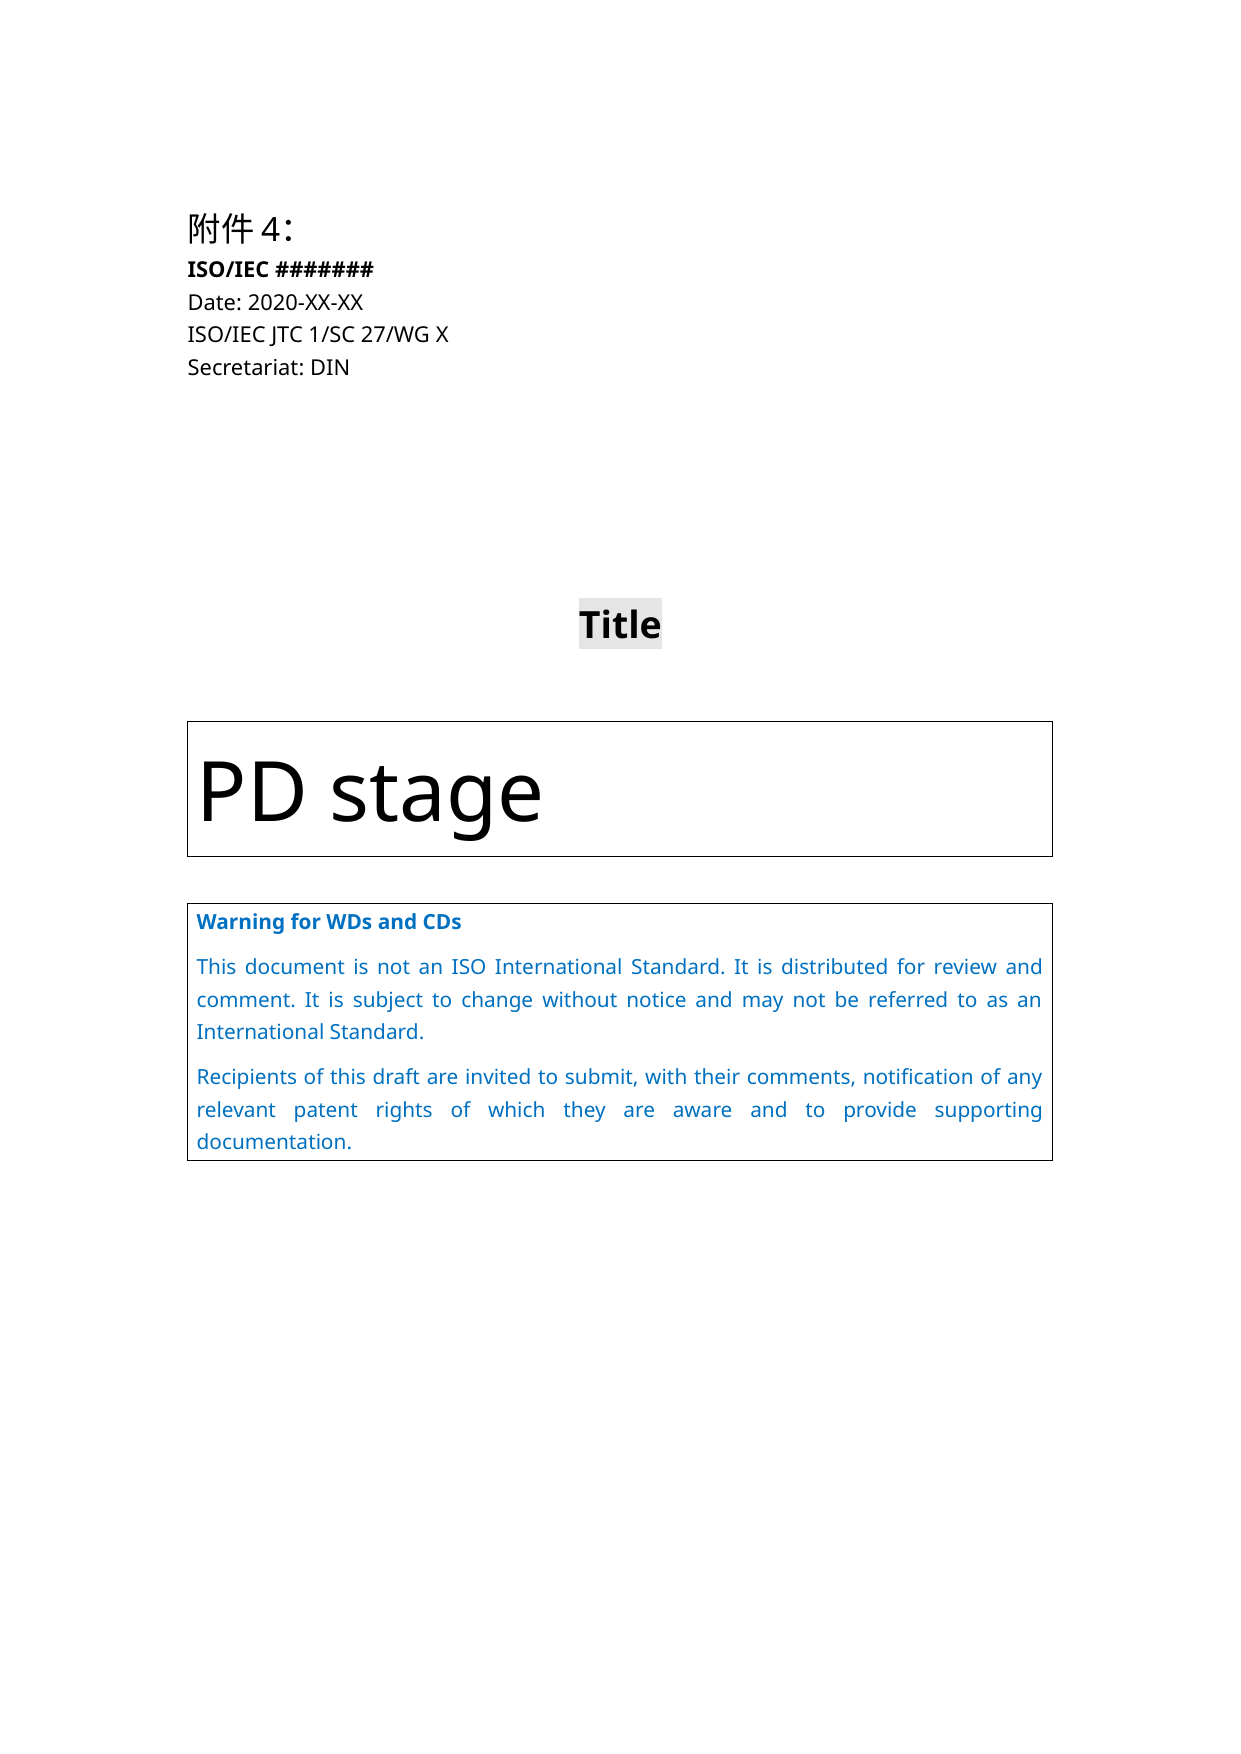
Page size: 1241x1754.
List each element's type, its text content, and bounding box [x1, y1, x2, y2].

text Title [187, 591, 1053, 656]
text ISO/IEC JTC 1/SC 27/WG X [187, 318, 1053, 350]
text Warning for WDs and CDs [188, 904, 1052, 938]
text Recipients of this draft are invited to submit, with their comments, notification of any relevant patent rights of which they are aware and to provide supporting documentation. [188, 1057, 1052, 1160]
text This document is not an ISO International Standard. It is distributed for review and comment. It is subject to change without notice and may not be referred to as an International Standard. [188, 947, 1052, 1048]
text PD stage [188, 722, 1052, 856]
text ISO/IEC ####### [187, 253, 1053, 285]
text Secretariat: DIN [187, 350, 1053, 383]
text Date: 2020-XX-XX [187, 285, 1053, 318]
text 附件4： [187, 194, 1053, 253]
